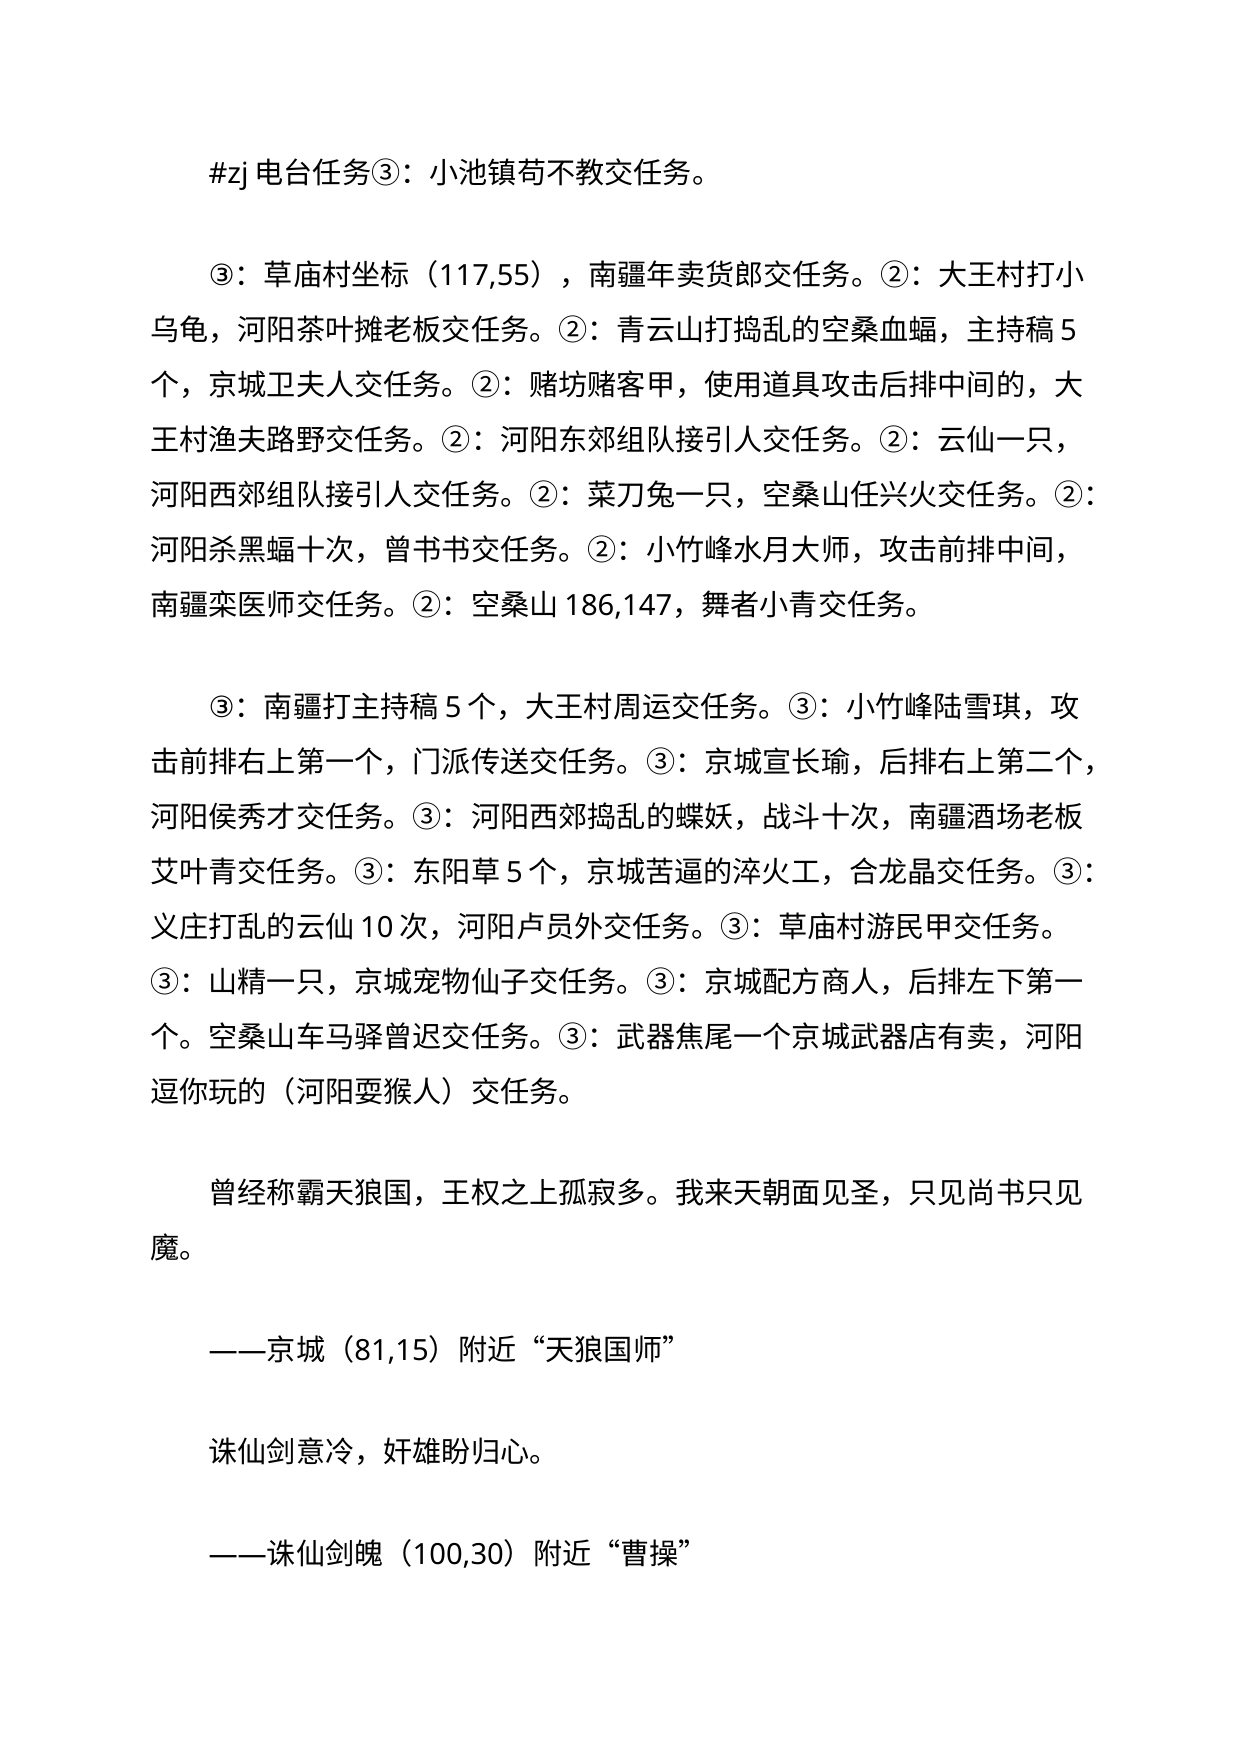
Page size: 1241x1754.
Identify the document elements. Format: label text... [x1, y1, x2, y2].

text ——京城（81,15）附近“天狼国师” [150, 1327, 1090, 1369]
text ③：南疆打主持稿5个，大王村周运交任务。③：小竹峰陆雪琪，攻击前排右上第一个，门派传送交任务。③：京城宣长瑜，后排右上第二个，河阳侯秀才交任务。③：河阳西郊捣乱的蝶妖，战斗十次，南疆酒场老板艾叶青交任务。③：东阳草5个，京城苦逼的淬火工，合龙晶交任务。③：义庄打乱的云仙10次，河阳卢员外交任务。③：草庙村游民甲交任务。③：山精一只，京城宠物仙子交任务。③：京城配方商人，后排左下第一个。空桑山车马驿曾迟交任务。③：武器焦尾一个京城武器店有卖，河阳逗你玩的（河阳耍猴人）交任务。 [150, 683, 1090, 1110]
text 曾经称霸天狼国，王权之上孤寂多。我来天朝面见圣，只见尚书只见魔。 [150, 1170, 1090, 1267]
text ——诛仙剑魄（100,30）附近“曹操” [150, 1530, 1090, 1573]
text #zj电台任务③：小池镇苟不教交任务。 [150, 150, 1090, 192]
text ③：草庙村坐标（117,55），南疆年卖货郎交任务。②：大王村打小乌龟，河阳茶叶摊老板交任务。②：青云山打捣乱的空桑血蝠，主持稿5个，京城卫夫人交任务。②：赌坊赌客甲，使用道具攻击后排中间的，大王村渔夫路野交任务。②：河阳东郊组队接引人交任务。②：云仙一只，河阳西郊组队接引人交任务。②：菜刀兔一只，空桑山任兴火交任务。②：河阳杀黑蝠十次，曾书书交任务。②：小竹峰水月大师，攻击前排中间，南疆栾医师交任务。②：空桑山186,147，舞者小青交任务。 [150, 252, 1090, 624]
text 诛仙剑意冷，奸雄盼归心。 [150, 1428, 1090, 1471]
